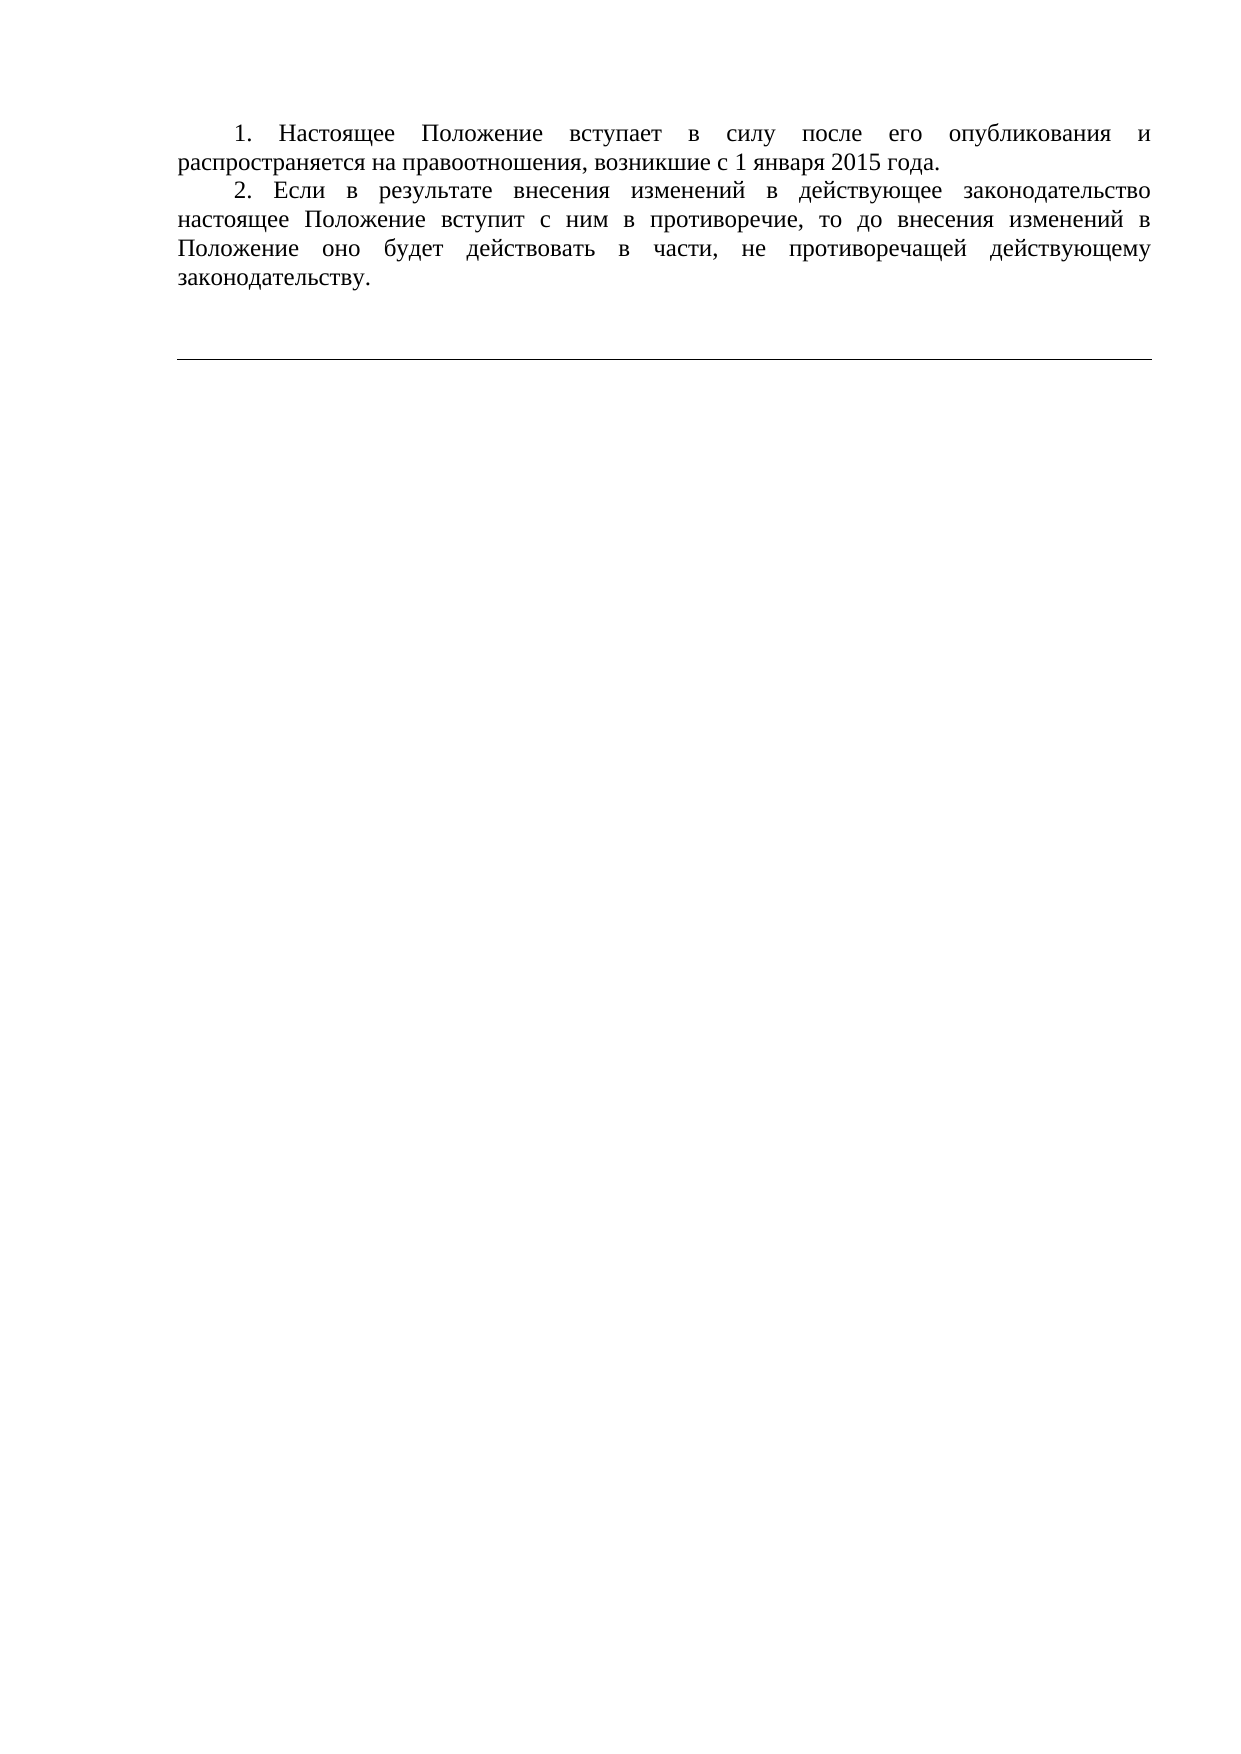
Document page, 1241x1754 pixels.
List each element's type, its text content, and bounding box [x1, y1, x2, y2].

text 1. Настоящее Положение вступает в силу после его опубликования и распространяется на правоотношения, возникшие с 1 января 2015 года. [177, 118, 1152, 176]
text 2. Если в результате внесения изменений в действующее законодательство настоящее Положение вступит с ним в противоречие, то до внесения изменений в Положение оно будет действовать в части, не противоречащей действующему законодательству. [177, 176, 1152, 291]
